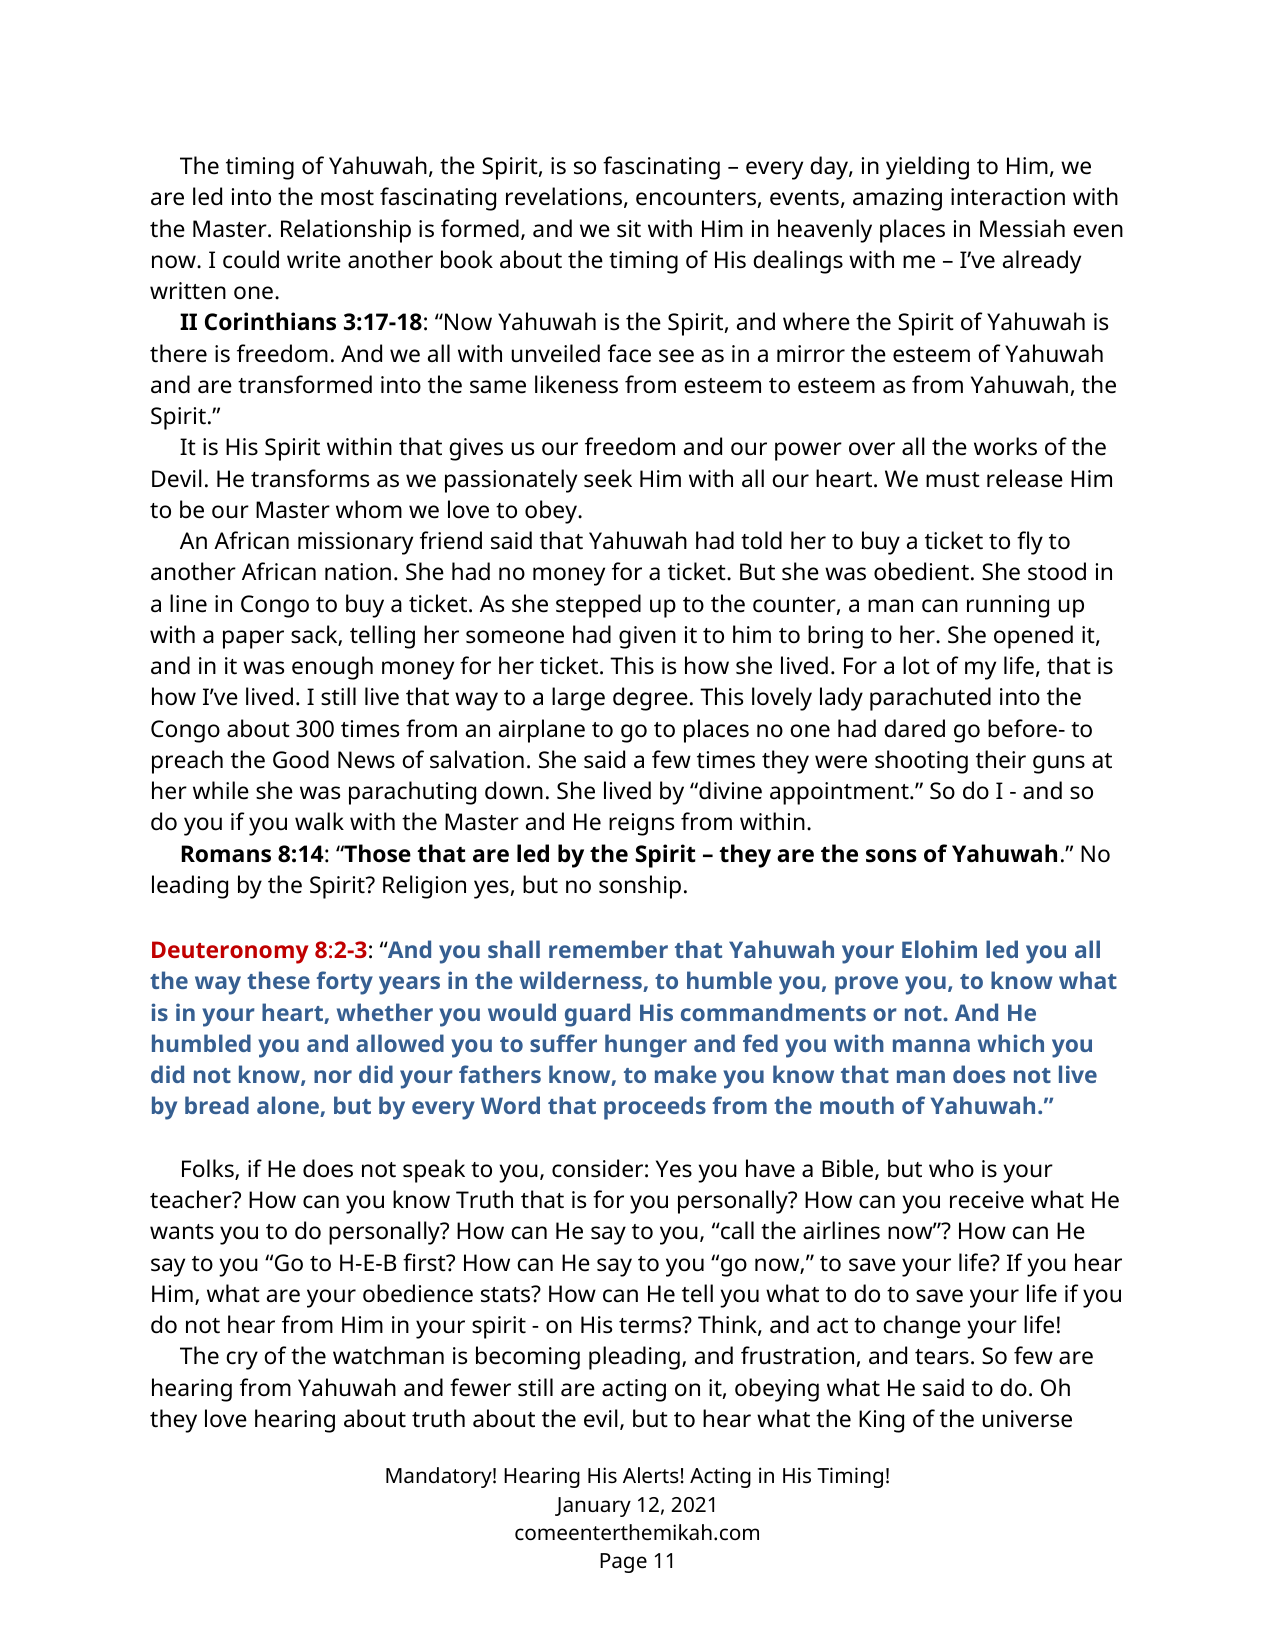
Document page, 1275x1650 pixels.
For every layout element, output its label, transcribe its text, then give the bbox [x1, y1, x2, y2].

text Romans 8:14: “Those that are led by the Spirit – they are the sons of Yahuwah.” No leading by the Spirit? Religion yes, but no sonship. [150, 837, 1125, 900]
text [150, 1340, 1125, 1434]
text Folks, if He does not speak to you, consider: Yes you have a Bible, but who is your teacher? How can you know Truth that is for you personally? How can you receive what He wants you to do personally? How can He say to you, “call the airlines now”? How can He say to you “Go to H-E-B first? How can He say to you “go now,” to save your life? If you hear Him, what are your obedience stats? How can He tell you what to do to save your life if you do not hear from Him in your spirit - on His terms? Think, and act to change your life! [150, 1153, 1125, 1340]
text Deuteronomy 8:2-3: “And you shall remember that Yahuwah your Elohim led you all the way these forty years in the wilderness, to humble you, prove you, to know what is in your heart, whether you would guard His commandments or not. And He humbled you and allowed you to suffer hunger and fed you with manna which you did not know, nor did your fathers know, to make you know that man does not live by bread alone, but by every Word that proceeds from the mouth of Yahuwah.” [150, 934, 1125, 1122]
text II Corinthians 3:17-18: “Now Yahuwah is the Spirit, and where the Spirit of Yahuwah is there is freedom. And we all with unveiled face see as in a mirror the esteem of Yahuwah and are transformed into the same likeness from esteem to esteem as from Yahuwah, the Spirit.” [150, 306, 1125, 431]
text The timing of Yahuwah, the Spirit, is so fascinating – every day, in yielding to Him, we are led into the most fascinating revelations, encounters, events, amazing interaction with the Master. Relationship is formed, and we sit with Him in heavenly places in Messiah even now. I could write another book about the timing of His dealings with me – I’ve already written one. [150, 150, 1125, 306]
text An African missionary friend said that Yahuwah had told her to buy a ticket to fly to another African nation. She had no money for a ticket. But she was obedient. She stood in a line in Congo to buy a ticket. As she stepped up to the counter, a man can running up with a paper sack, telling her someone had given it to him to bring to her. She opened it, and in it was enough money for her ticket. This is how she lived. For a lot of my life, that is how I’ve lived. I still live that way to a large degree. This lovely lady parachuted into the Congo about 300 times from an airplane to go to places no one had dared go before- to preach the Good News of salvation. She said a few times they were shooting their guns at her while she was parachuting down. She lived by “divine appointment.” So do I - and so do you if you walk with the Master and He reigns from within. [150, 525, 1125, 837]
text It is His Spirit within that gives us our freedom and our power over all the works of the Devil. He transforms as we passionately seek Him with all our heart. We must release Him to be our Master whom we love to obey. [150, 431, 1125, 525]
